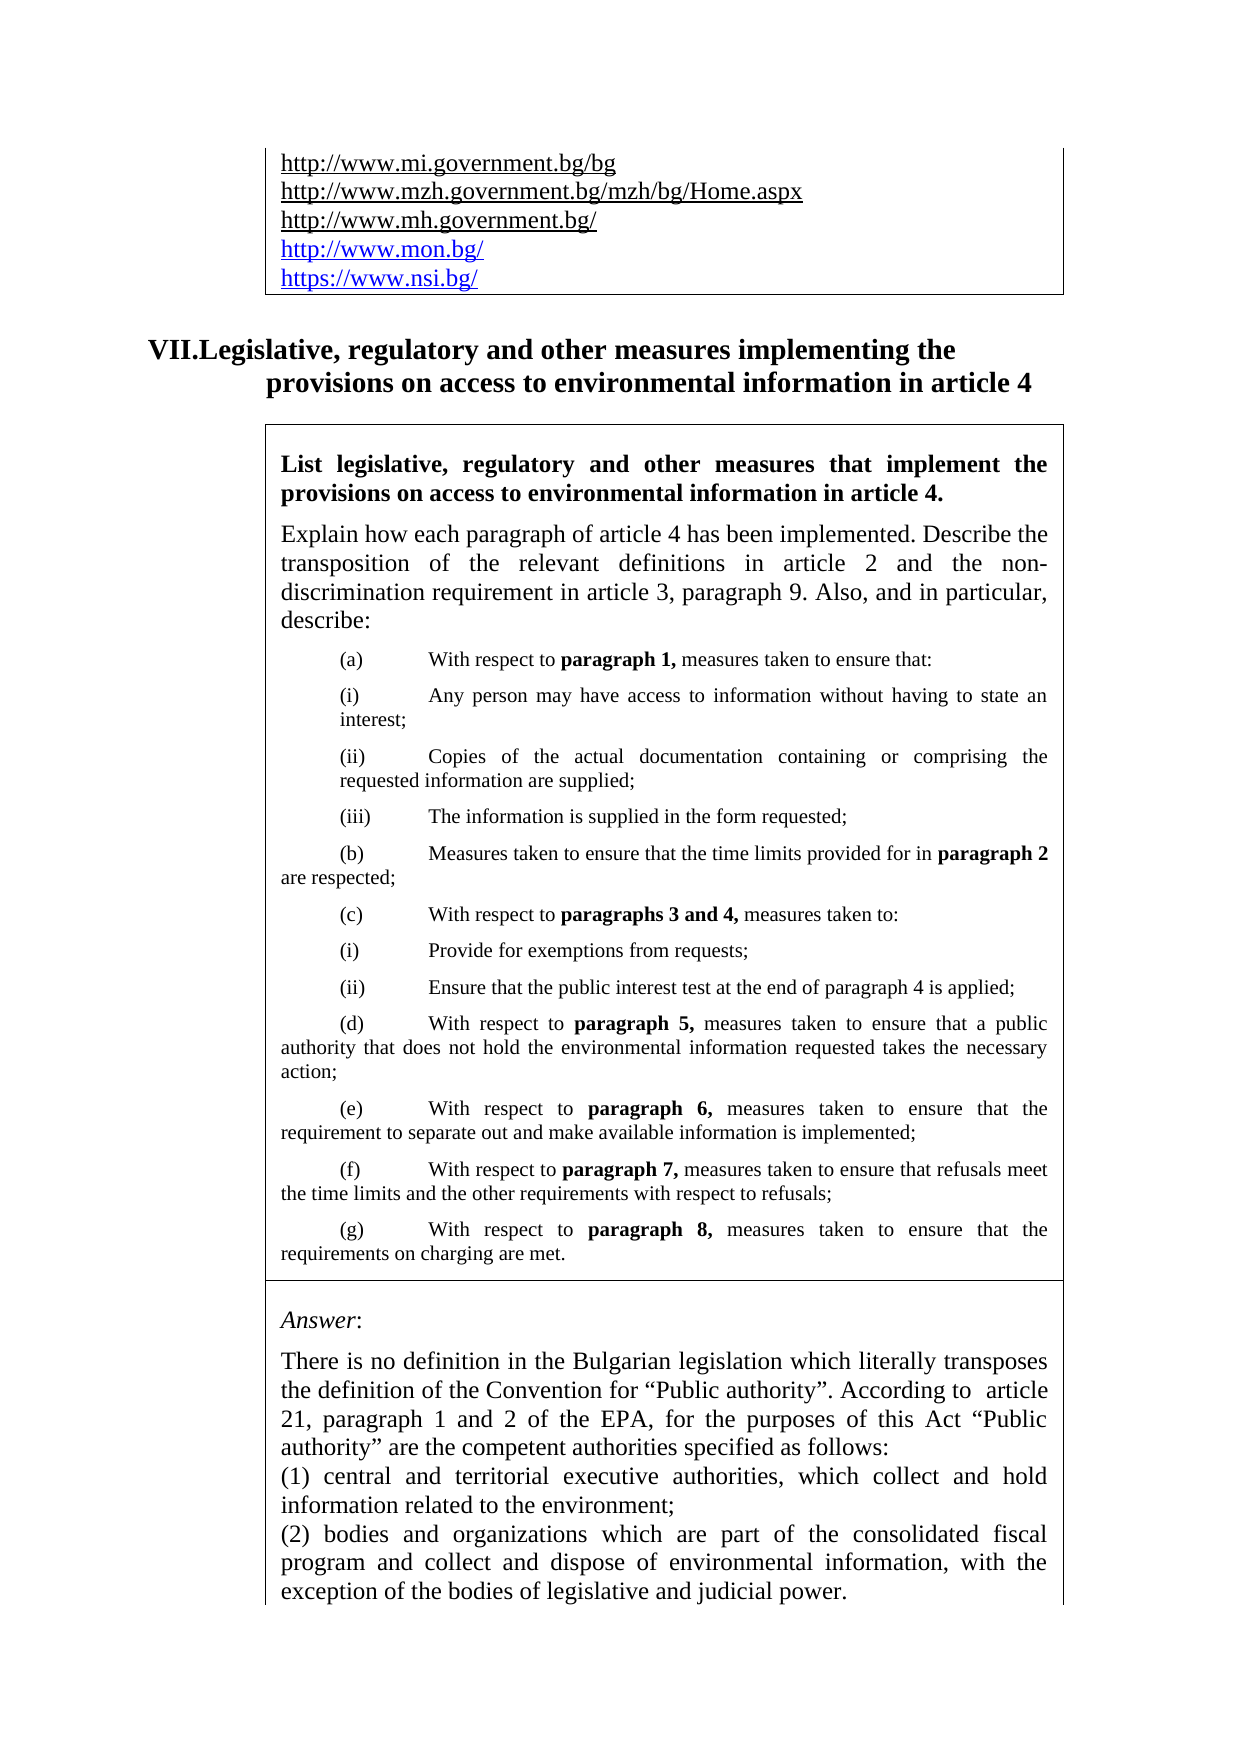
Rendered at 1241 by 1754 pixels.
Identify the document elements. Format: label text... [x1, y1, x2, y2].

table_cell List legislative, regulatory and other measures that implement the provisions on access to environmental information in article 4. Explain how each paragraph of article 4 has been implemented. Describe the transposition of the relevant definitions in article 2 and the non-discrimination requirement in article 3, paragraph 9. Also, and in particular, describe: (a) With respect to paragraph 1, measures taken to ensure that: (i) Any person may have access to information without having to state an interest; (ii) Copies of the actual documentation containing or comprising the requested information are supplied; (iii) The information is supplied in the form requested; (b) Measures taken to ensure that the time limits provided for in paragraph 2 are respected; (c) With respect to paragraphs 3 and 4, measures taken to: (i) Provide for exemptions from requests; (ii) Ensure that the public interest test at the end of paragraph 4 is applied; (d) With respect to paragraph 5, measures taken to ensure that a public authority that does not hold the environmental information requested takes the necessary action; (e) With respect to paragraph 6, measures taken to ensure that the requirement to separate out and make available information is implemented; (f) With respect to paragraph 7, measures taken to ensure that refusals meet the time limits and the other requirements with respect to refusals; (g) With respect to paragraph 8, measures taken to ensure that the requirements on charging are met. [266, 449, 1063, 1278]
table_header [266, 425, 1063, 449]
text VII. Legislative, regulatory and other measures implementing the provisions on access to environmental information in article 4 [148, 332, 1063, 399]
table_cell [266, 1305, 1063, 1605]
table_cell [266, 1281, 1063, 1305]
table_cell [266, 148, 1063, 291]
